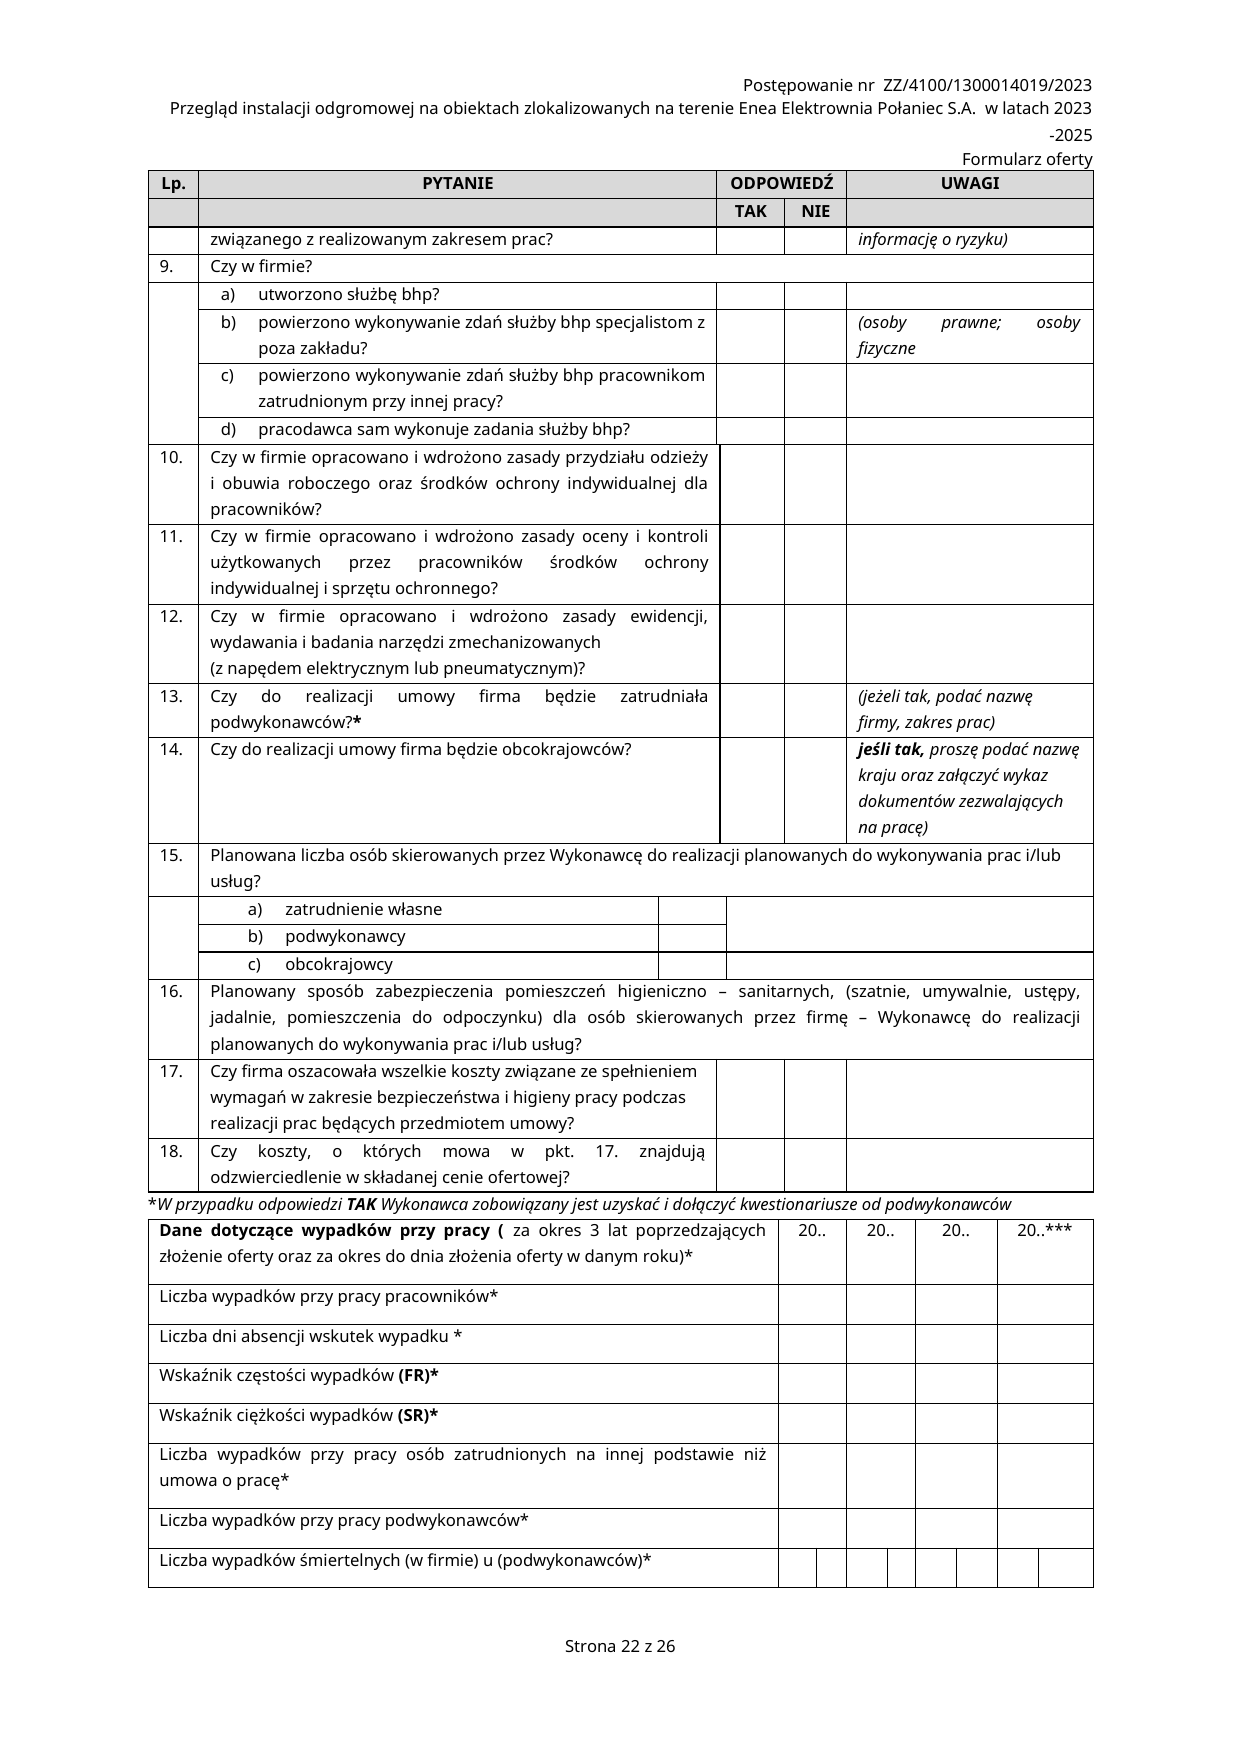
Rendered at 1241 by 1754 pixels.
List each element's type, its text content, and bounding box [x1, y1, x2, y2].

table_cell Czy w firmie opracowano i wdrożono zasady oceny i kontroli użytkowanych przez pracowników środków ochrony indywidualnej i sprzętu ochronnego? [199, 525, 719, 603]
table_cell [916, 1404, 997, 1442]
table_cell 8. [149, 228, 198, 254]
table_cell [817, 1549, 846, 1587]
table_header Dane dotyczące wypadków przy pracy ( za okres 3 lat poprzedzających złożenie oferty oraz za okres do dnia złożenia oferty w danym roku)* [149, 1220, 778, 1284]
table_cell [916, 1325, 997, 1363]
table_cell NIE [785, 199, 846, 226]
table_cell [779, 1549, 816, 1587]
table_cell [779, 1509, 846, 1548]
table_cell [721, 738, 784, 843]
table_cell Czy koszty, o których mowa w pkt. 17. znajdują odzwierciedlenie w składanej cenie ofertowej? [199, 1139, 716, 1191]
table_cell [149, 897, 198, 979]
table_cell [785, 684, 846, 737]
table_cell [727, 897, 1093, 924]
table_cell 14. [149, 738, 198, 843]
table_cell [785, 283, 846, 309]
table_header 20.. [916, 1220, 997, 1284]
table_cell [847, 1325, 915, 1363]
table_cell [779, 1404, 846, 1442]
table_cell [847, 1444, 915, 1508]
table_cell 15. [149, 844, 198, 896]
table_cell [149, 199, 198, 226]
table_cell [998, 1325, 1093, 1363]
table_cell [847, 1139, 1093, 1191]
table_cell [721, 605, 784, 683]
table_cell 18. [149, 1139, 198, 1191]
table_header 20.. [779, 1220, 846, 1284]
table_cell 17. [149, 1060, 198, 1138]
table_cell [916, 1509, 997, 1548]
table_cell 9. [149, 255, 198, 282]
table_cell [847, 1060, 1093, 1138]
table_header UWAGI [847, 171, 1093, 198]
table_cell zatrudnienie własne [199, 897, 658, 924]
table_cell powierzono wykonywanie zdań służby bhp pracownikom zatrudnionym przy innej pracy? [199, 364, 716, 417]
table_cell podwykonawcy [199, 925, 658, 951]
table_cell [785, 738, 846, 843]
table_cell [847, 445, 1093, 524]
table_cell [998, 1285, 1093, 1324]
table_cell pracodawca sam wykonuje zadania służby bhp? [199, 418, 716, 444]
table_cell [785, 605, 846, 683]
table_cell [785, 418, 846, 444]
table_cell Czy w firmie? [199, 255, 1093, 282]
table_cell [721, 445, 784, 524]
table_cell [957, 1549, 997, 1587]
table_cell [721, 684, 784, 737]
table_cell [847, 525, 1093, 603]
table_cell [785, 525, 846, 603]
table_cell [779, 1325, 846, 1363]
table_cell [717, 310, 784, 363]
table_cell [717, 364, 784, 417]
table_cell [779, 1285, 846, 1324]
table_cell 12. [149, 605, 198, 683]
table_cell [785, 445, 846, 524]
table_cell Liczba wypadków przy pracy osób zatrudnionych na innej podstawie niż umowa o pracę* [149, 1444, 778, 1508]
table_cell [847, 605, 1093, 683]
table_cell [721, 525, 784, 603]
table_cell Planowany sposób zabezpieczenia pomieszczeń higieniczno – sanitarnych, (szatnie, umywalnie, ustępy, jadalnie, pomieszczenia do odpoczynku) dla osób skierowanych przez firmę – Wykonawcę do realizacji planowanych do wykonywania prac i/lub usług? [199, 980, 1093, 1059]
table_cell Liczba dni absencji wskutek wypadku * [149, 1325, 778, 1363]
table_cell [659, 953, 726, 979]
table_cell Czy w firmie opracowano i wdrożono zasady ewidencji, wydawania i badania narzędzi zmechanizowanych (z napędem elektrycznym lub pneumatycznym)? [199, 605, 719, 683]
table_cell [847, 1404, 915, 1442]
table_cell Wskaźnik ciężkości wypadków (SR)* [149, 1404, 778, 1442]
table_cell Wskaźnik częstości wypadków (FR)* [149, 1364, 778, 1403]
table_header ODPOWIEDŹ [717, 171, 846, 198]
table_cell [847, 364, 1093, 417]
table_cell 13. [149, 684, 198, 737]
table_cell [998, 1549, 1038, 1587]
table_cell Czy w firmie opracowano i wdrożono zasady przydziału odzieży i obuwia roboczego oraz środków ochrony indywidualnej dla pracowników? [199, 445, 719, 524]
table_cell Czy firma oszacowała wszelkie koszty związane ze spełnieniem wymagań w zakresie bezpieczeństwa i higieny pracy podczas realizacji prac będących przedmiotem umowy? [199, 1060, 716, 1138]
table_cell obcokrajowcy [199, 953, 658, 979]
table_header PYTANIE [199, 171, 716, 198]
table_cell [727, 924, 1093, 951]
table_cell [1039, 1549, 1093, 1587]
table_cell [659, 925, 726, 951]
table_cell Planowana liczba osób skierowanych przez Wykonawcę do realizacji planowanych do wykonywania prac i/lub usług? [199, 844, 1093, 896]
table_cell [847, 228, 1093, 254]
table_cell [785, 1139, 846, 1191]
table_cell [916, 1364, 997, 1403]
table_cell [888, 1549, 915, 1587]
table_cell [779, 1444, 846, 1508]
table_cell Czy do realizacji umowy firma będzie zatrudniała podwykonawców?* [199, 684, 719, 737]
table_cell [847, 1364, 915, 1403]
table_cell [659, 897, 726, 924]
table_cell [717, 1139, 784, 1191]
table_cell [847, 1509, 915, 1548]
table_cell utworzono służbę bhp? [199, 283, 716, 309]
table_cell (jeżeli tak, podać nazwę firmy, zakres prac) [847, 684, 1093, 737]
table_cell (osoby prawne; osoby fizyczne [847, 310, 1093, 363]
table_cell 16. [149, 980, 198, 1059]
table_cell [785, 228, 846, 254]
table_cell [847, 418, 1093, 444]
table_cell [149, 283, 198, 444]
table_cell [199, 228, 716, 254]
table_cell Liczba wypadków przy pracy pracowników* [149, 1285, 778, 1324]
table_cell [717, 228, 784, 254]
table_header Lp. [149, 171, 198, 198]
table_cell [785, 310, 846, 363]
table_cell [717, 418, 784, 444]
table_cell Liczba wypadków śmiertelnych (w firmie) u (podwykonawców)* [149, 1549, 778, 1587]
table_cell [717, 1060, 784, 1138]
table_cell [199, 199, 716, 226]
table_cell TAK [717, 199, 784, 226]
table_cell [847, 283, 1093, 309]
text *W przypadku odpowiedzi TAK Wykonawca zobowiązany jest uzyskać i dołączyć kwestionariusze od podwykonawców [148, 1193, 1093, 1215]
table_cell 11. [149, 525, 198, 603]
table_cell [717, 283, 784, 309]
table_cell [727, 953, 1093, 979]
table_cell [998, 1364, 1093, 1403]
table_cell [916, 1444, 997, 1508]
table_header 20.. [847, 1220, 915, 1284]
table_cell [847, 1285, 915, 1324]
table_cell Liczba wypadków przy pracy podwykonawców* [149, 1509, 778, 1548]
table_cell [998, 1404, 1093, 1442]
table_cell 10. [149, 445, 198, 524]
table_cell [779, 1364, 846, 1403]
table_cell jeśli tak, proszę podać nazwę kraju oraz załączyć wykaz dokumentów zezwalających na pracę) [847, 738, 1093, 843]
table_cell [998, 1444, 1093, 1508]
table_cell [785, 364, 846, 417]
table_cell [847, 199, 1093, 226]
table_header 20..*** [998, 1220, 1093, 1284]
table_cell [916, 1549, 956, 1587]
table_cell [847, 1549, 887, 1587]
table_cell powierzono wykonywanie zdań służby bhp specjalistom z poza zakładu? [199, 310, 716, 363]
table_cell [998, 1509, 1093, 1548]
table_cell [916, 1285, 997, 1324]
table_cell Czy do realizacji umowy firma będzie obcokrajowców? [199, 738, 719, 843]
table_cell [785, 1060, 846, 1138]
